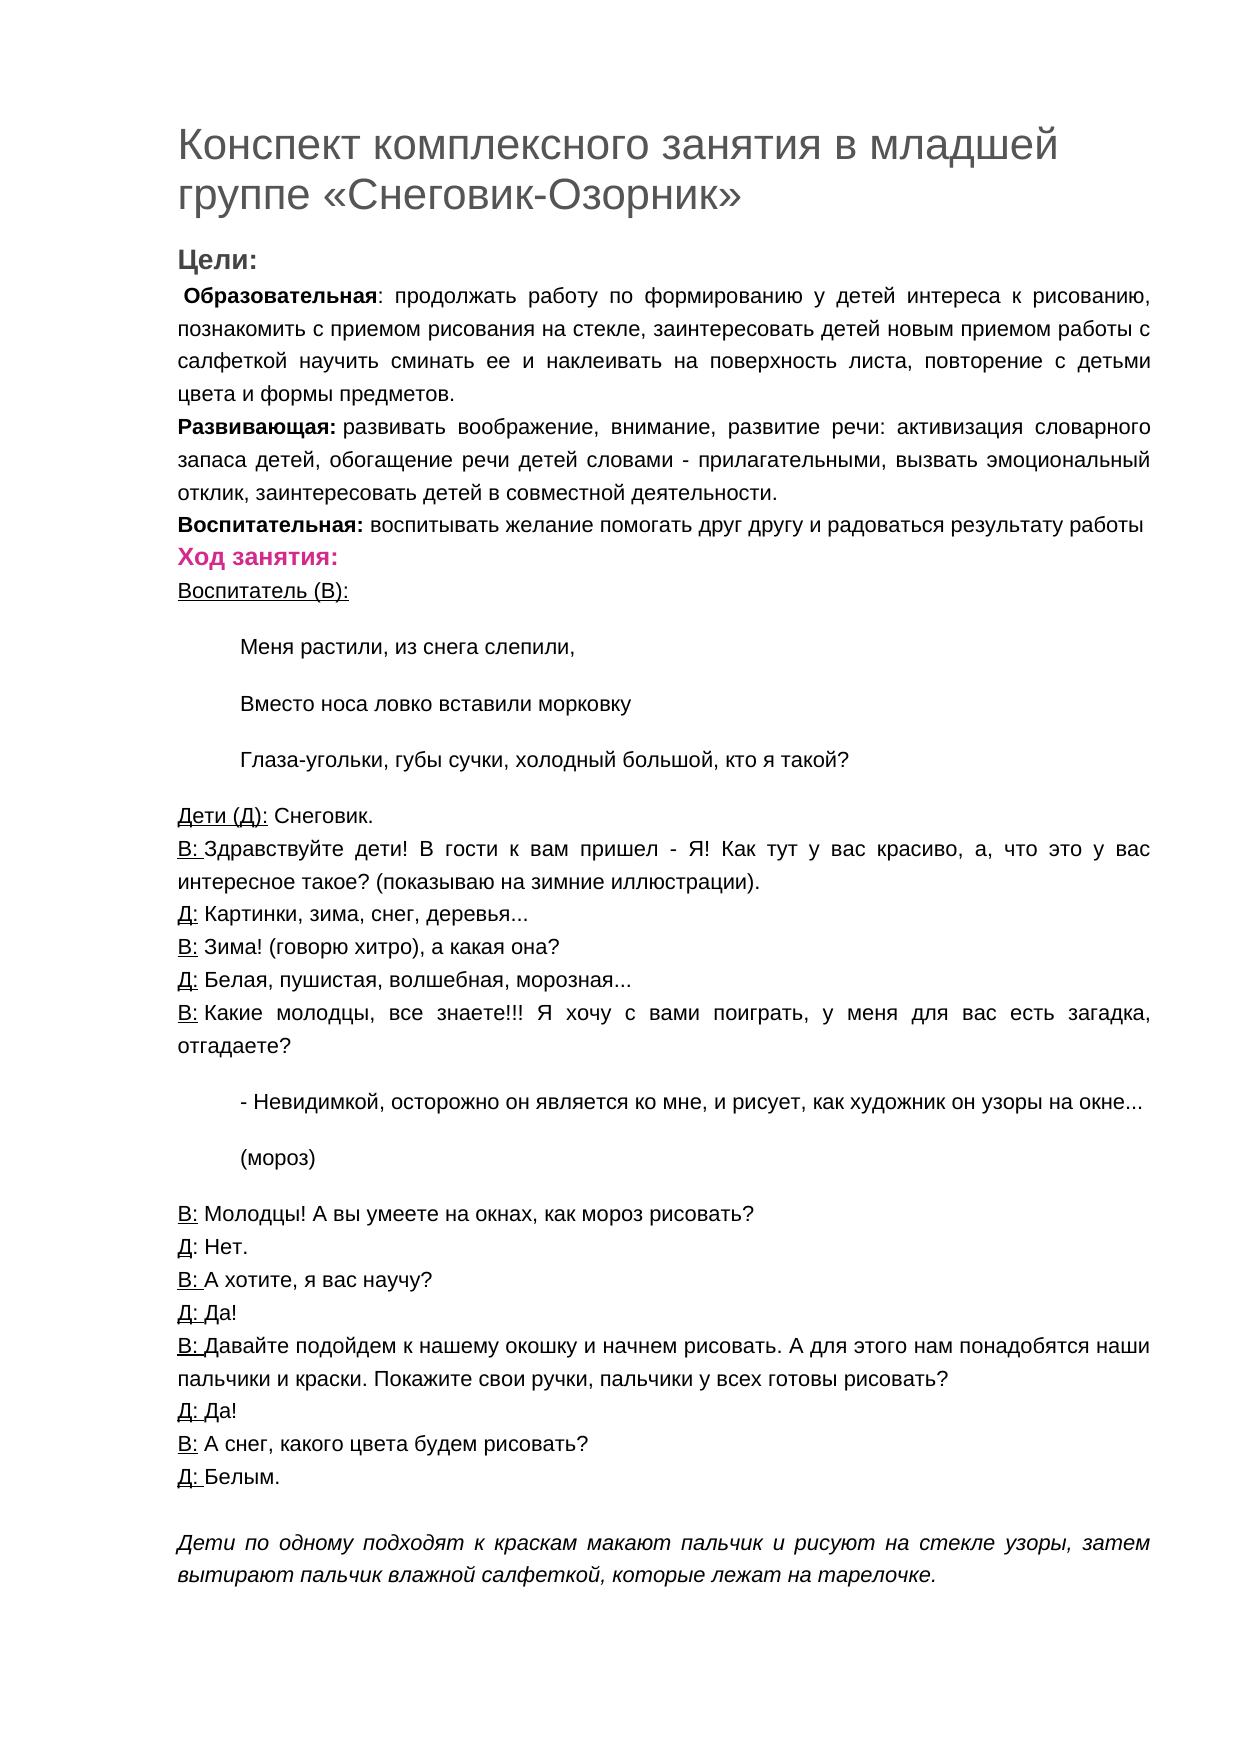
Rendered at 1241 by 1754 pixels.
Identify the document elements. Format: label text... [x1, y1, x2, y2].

text Д: Да! [177, 1391, 1152, 1423]
text В: Какие молодцы, все знаете!!! Я хочу с вами поиграть, у меня для вас есть загадка, отгадаете? [177, 992, 1152, 1058]
text Д: Белая, пушистая, волшебная, морозная... [177, 959, 1152, 992]
text Д: Белым. [177, 1456, 1152, 1489]
text В: А хотите, я вас научу? [177, 1259, 1152, 1292]
text Глаза-угольки, губы сучки, холодный большой, кто я такой? [240, 739, 1152, 772]
text (мороз) [240, 1137, 1152, 1170]
text Конспект комплексного занятия в младшей группе «Снеговик-Озорник» [177, 118, 1152, 219]
text Воспитательная: воспитывать желание помогать друг другу и радоваться результату работы [177, 505, 1152, 537]
text Д: Нет. [177, 1227, 1152, 1259]
text Развивающая: развивать воображение, внимание, развитие речи: активизация словарного запаса детей, обогащение речи детей словами - прилагательными, вызвать эмоциональный отклик, заинтересовать детей в совместной деятельности. [177, 406, 1152, 505]
text В: Молодцы! А вы умеете на окнах, как мороз рисовать? [177, 1194, 1152, 1227]
text В: Здравствуйте дети! В гости к вам пришел - Я! Как тут у вас красиво, а, что это у вас интересное такое? (показываю на зимние иллюстрации). [177, 828, 1152, 894]
text Образовательная: продолжать работу по формированию у детей интереса к рисованию, познакомить с приемом рисования на стекле, заинтересовать детей новым приемом работы с салфеткой научить сминать ее и наклеивать на поверхность листа, повторение с детьми цвета и формы предметов. [177, 275, 1152, 406]
text Д: Да! [177, 1292, 1152, 1325]
text В: Зима! (говорю хитро), а какая она? [177, 927, 1152, 959]
text - Невидимкой, осторожно он является ко мне, и рисует, как художник он узоры на окне... [240, 1081, 1152, 1114]
text В: А снег, какого цвета будем рисовать? [177, 1423, 1152, 1456]
text Вместо носа ловко вставили морковку [240, 683, 1152, 716]
text Дети (Д): Снеговик. [177, 795, 1152, 828]
text Воспитатель (В): [177, 570, 1152, 603]
text В: Давайте подойдем к нашему окошку и начнем рисовать. А для этого нам понадобятся наши пальчики и краски. Покажите свои ручки, пальчики у всех готовы рисовать? [177, 1325, 1152, 1391]
text Д: Картинки, зима, снег, деревья... [177, 894, 1152, 927]
text Цели: [177, 242, 1152, 275]
text Дети по одному подходят к краскам макают пальчик и рисуют на стекле узоры, затем вытирают пальчик влажной салфеткой, которые лежат на тарелочке. [177, 1522, 1152, 1587]
text Ход занятия: [177, 537, 1152, 570]
text Меня растили, из снега слепили, [240, 627, 1152, 659]
